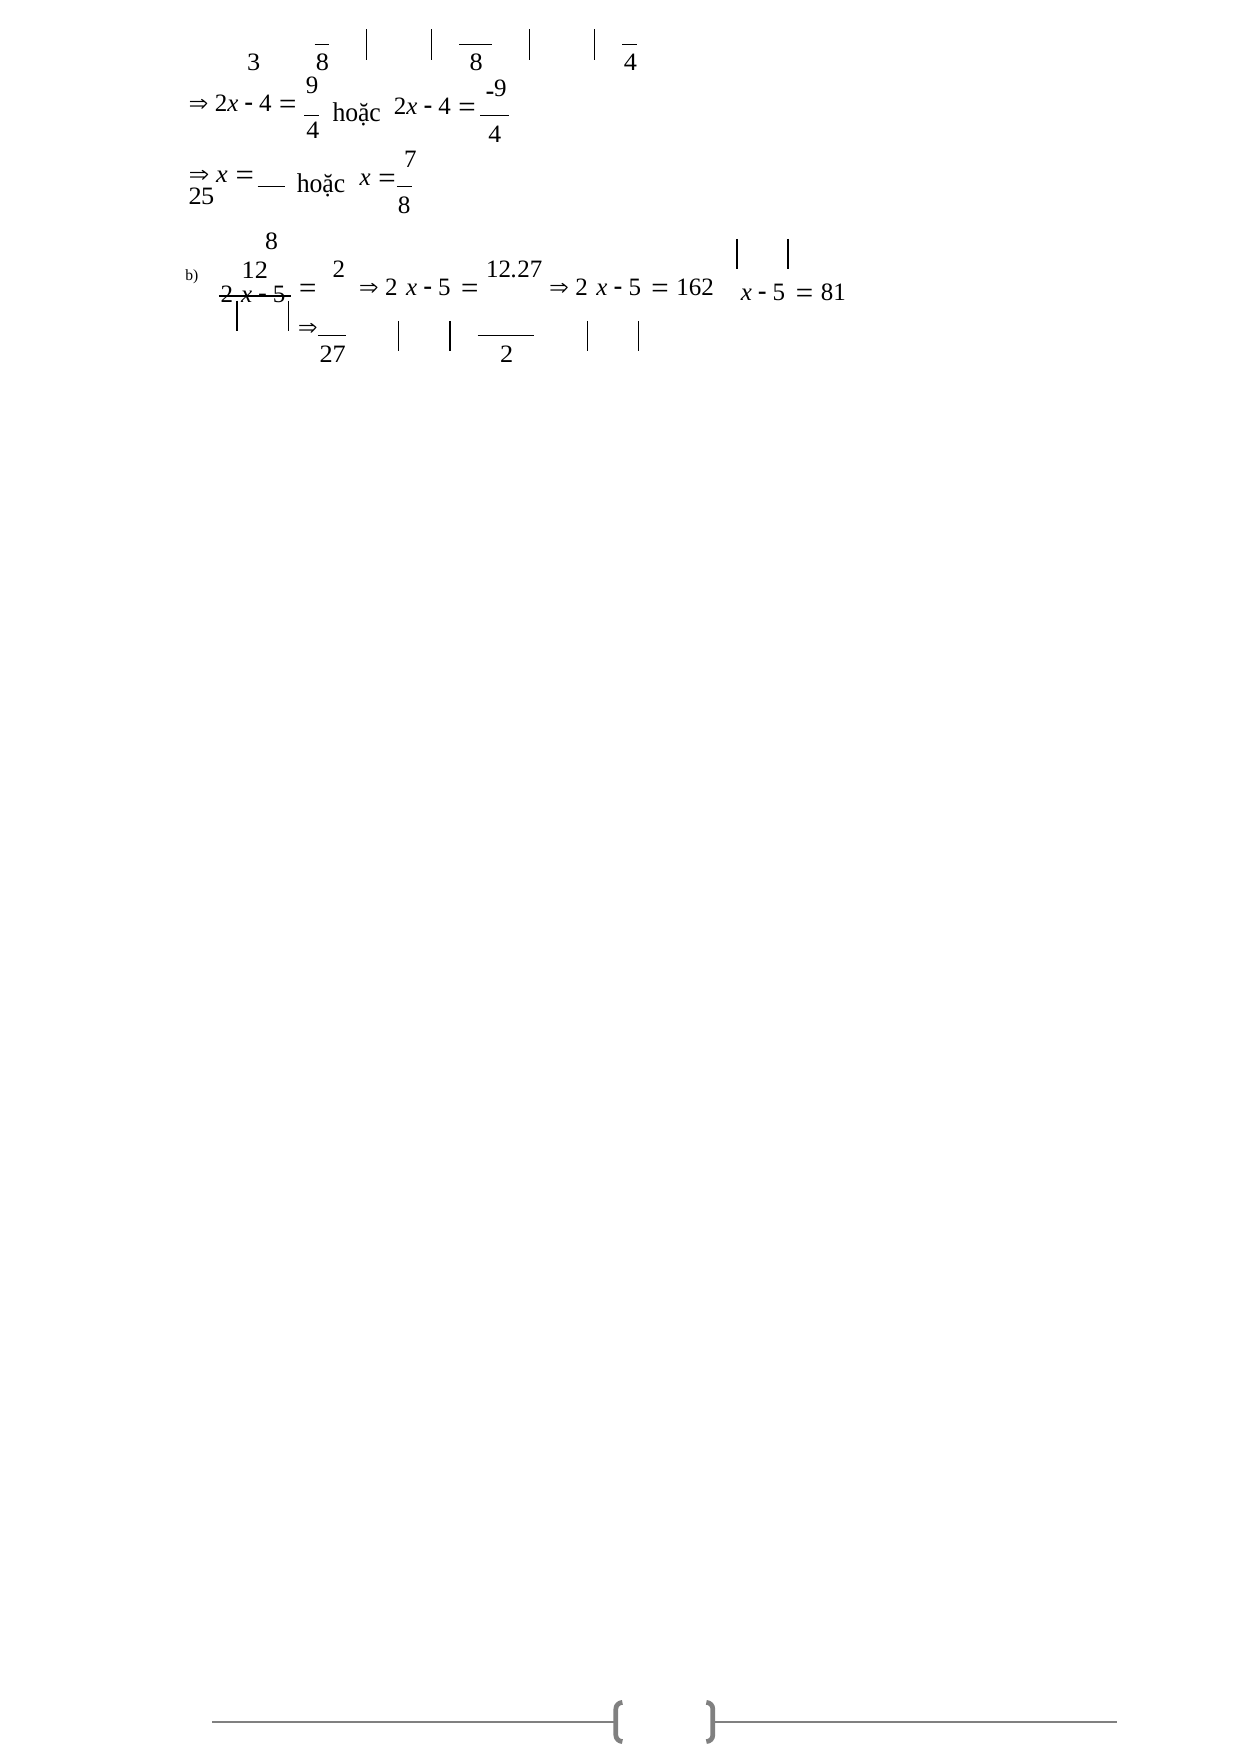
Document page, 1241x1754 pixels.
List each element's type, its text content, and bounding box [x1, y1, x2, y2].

text 27 2 [319, 343, 730, 367]
text 4 [488, 123, 1211, 147]
text 8 [135, 230, 278, 255]
text 4 [135, 119, 319, 144]
text hoặc [297, 167, 348, 198]
text x  7 [359, 154, 1211, 194]
text  2  2 x  5  12.27  2 x  5  162  [298, 263, 730, 343]
text 8 [398, 194, 1211, 218]
text hoặc [332, 96, 383, 127]
text 2x  4  9 [394, 81, 1211, 123]
text  x  25 [188, 150, 284, 230]
text 3 8 8 4 [247, 48, 1211, 76]
text  2x  4  9 [188, 79, 319, 119]
list 12 [185, 260, 287, 283]
text 2 x  5 [220, 283, 287, 307]
text x  5  81 [741, 277, 1211, 306]
